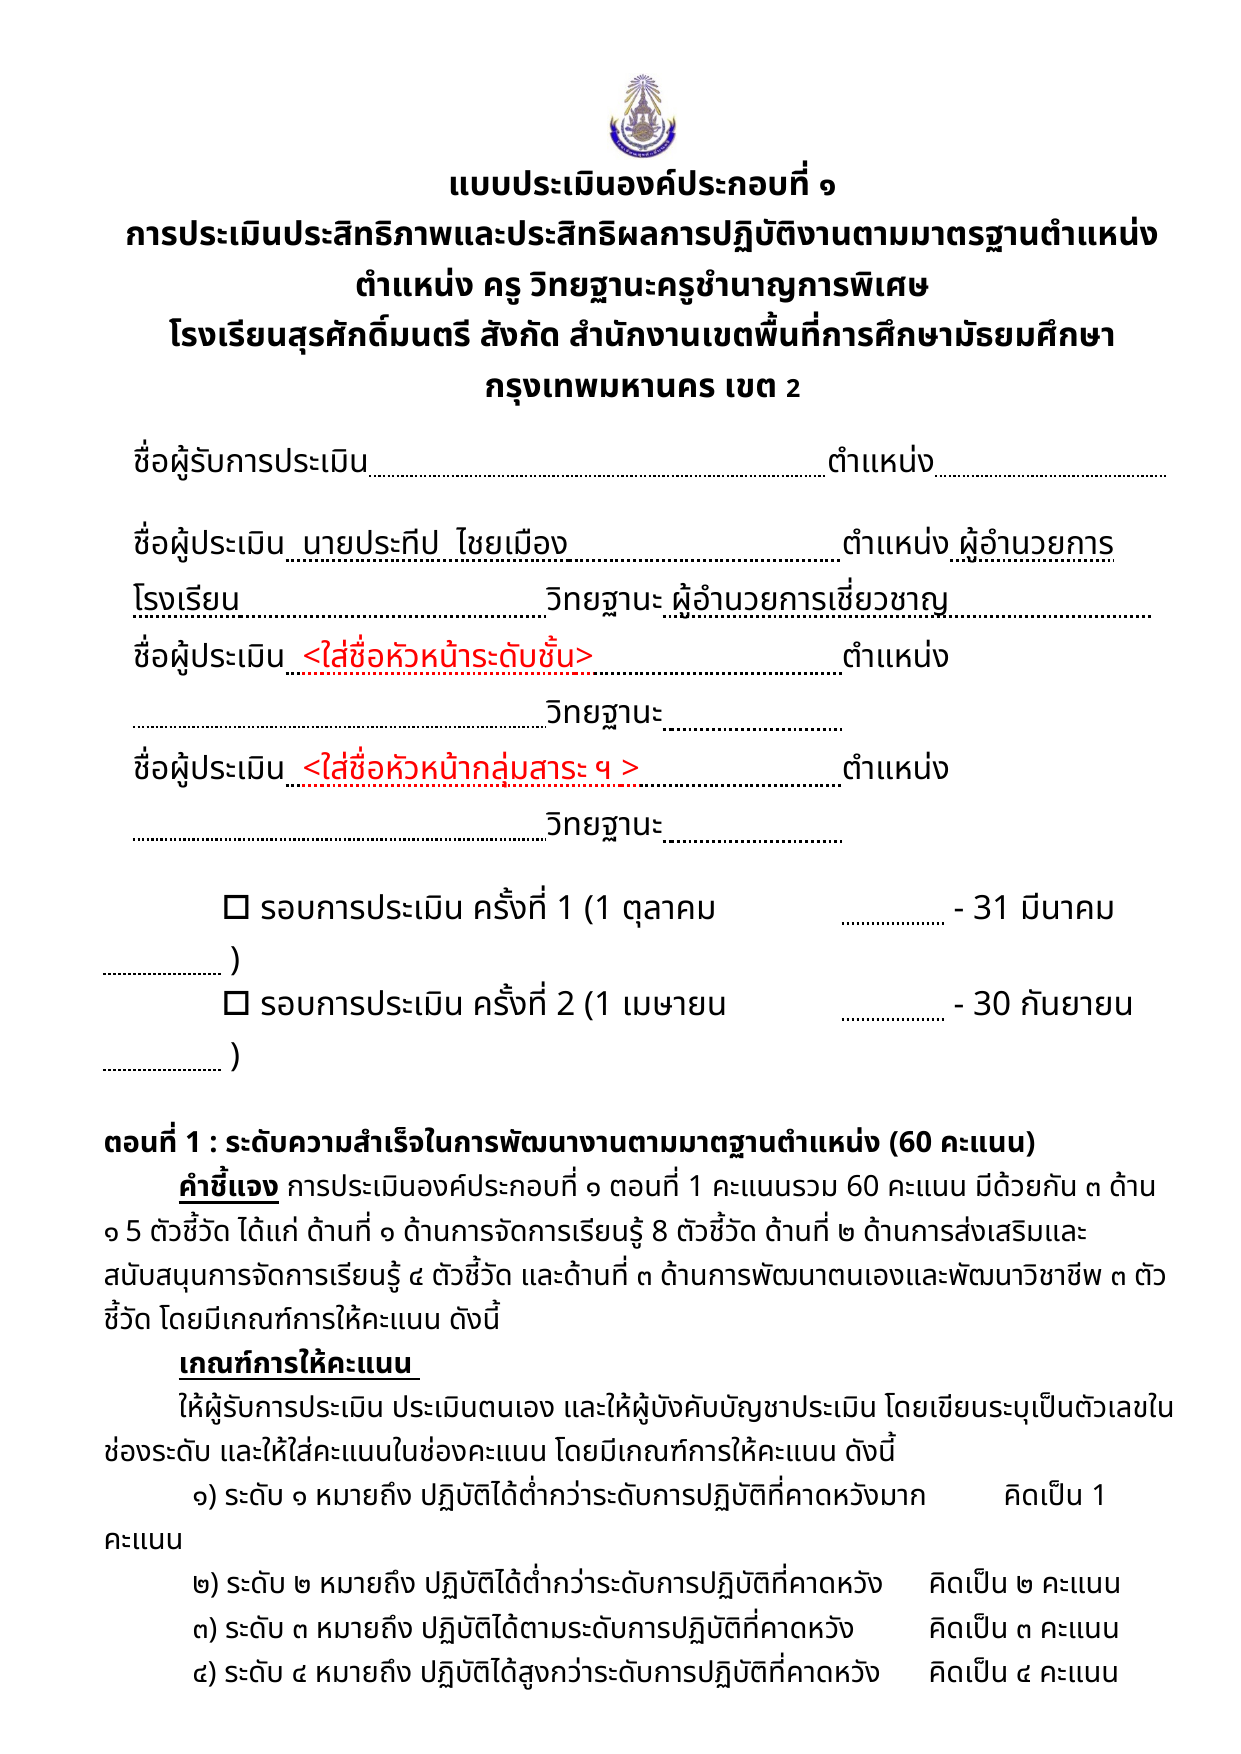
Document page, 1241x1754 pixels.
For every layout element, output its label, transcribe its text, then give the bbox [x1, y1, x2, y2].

text ๔) ระดับ ๔ หมายถึง ปฏิบัติได้สูงกว่าระดับการปฏิบัติที่คาดหวัง คิดเป็น ๔ คะแนน [103, 1651, 1181, 1696]
text ๑) ระดับ ๑ หมายถึง ปฏิบัติได้ต่ำกว่าระดับการปฏิบัติที่คาดหวังมาก คิดเป็น 1 คะแนน [103, 1474, 1181, 1563]
text ๓) ระดับ ๓ หมายถึง ปฏิบัติได้ตามระดับการปฏิบัติที่คาดหวัง คิดเป็น ๓ คะแนน [103, 1607, 1181, 1651]
text ตําแหน่ง ครู วิทยฐานะครูชำนาญการพิเศษ [103, 261, 1181, 311]
text คําชี้แจง การประเมินองค์ประกอบที่ ๑ ตอนที่ 1 คะแนนรวม 60 คะแนน มีด้วยกัน ๓ ด้าน ๑5 ตัวชี้วัด ได้แก่ ด้านที่ ๑ ด้านการจัดการเรียนรู้ 8 ตัวชี้วัด ด้านที่ ๒ ด้านการส่งเสริมและสนับสนุนการจัดการเรียนรู้ ๔ ตัวชี้วัด และด้านที่ ๓ ด้านการพัฒนาตนเองและพัฒนาวิชาชีพ ๓ ตัวชี้วัด โดยมีเกณฑ์การให้คะแนน ดังนี้ [103, 1166, 1181, 1342]
text ชื่อผู้ประเมิน <ใส่ชื่อหัวหน้ากลุ่มสาระ ฯ > ตำแหน่ง วิทยฐานะ [133, 745, 1196, 850]
text การประเมินประสิทธิภาพและประสิทธิผลการปฏิบัติงานตามมาตรฐานตําแหน่ง [103, 210, 1181, 261]
text ชื่อผู้ประเมิน นายประทีป ไชยเมือง ตำแหน่ง ผู้อำนวยการโรงเรียน วิทยฐานะ ผู้อำนวยการเชี่ยวชาญ [133, 520, 1196, 625]
text ๒) ระดับ ๒ หมายถึง ปฏิบัติได้ต่ำกว่าระดับการปฏิบัติที่คาดหวัง คิดเป็น ๒ คะแนน [103, 1563, 1181, 1607]
text ให้ผู้รับการประเมิน ประเมินตนเอง และให้ผู้บังคับบัญชาประเมิน โดยเขียนระบุเป็นตัวเลขในช่องระดับ และให้ใส่คะแนนในช่องคะแนน โดยมีเกณฑ์การให้คะแนน ดังนี้ [103, 1386, 1181, 1474]
text โรงเรียนสุรศักดิ์มนตรี สังกัด สำนักงานเขตพื้นที่การศึกษามัธยมศึกษากรุงเทพมหานคร เขต 2 [103, 311, 1181, 412]
text ชื่อผู้รับการประเมิน ตำแหน่ง [133, 438, 1196, 487]
text รอบการประเมิน ครั้งที่ 2 (1 เมษายน - 30 กันยายน ) [103, 980, 1181, 1076]
text เกณฑ์การให้คะแนน [103, 1342, 1181, 1386]
text รอบการประเมิน ครั้งที่ 1 (1 ตุลาคม - 31 มีนาคม ) [103, 884, 1181, 980]
text ตอนที่ 1 : ระดับความสําเร็จในการพัฒนางานตามมาตฐานตําแหน่ง (60 คะแนน) [103, 1121, 1181, 1166]
text ชื่อผู้ประเมิน <ใส่ชื่อหัวหน้าระดับชั้น> ตำแหน่ง วิทยฐานะ [133, 632, 1196, 738]
picture [607, 73, 678, 160]
text แบบประเมินองค์ประกอบที่ ๑ [103, 160, 1181, 210]
